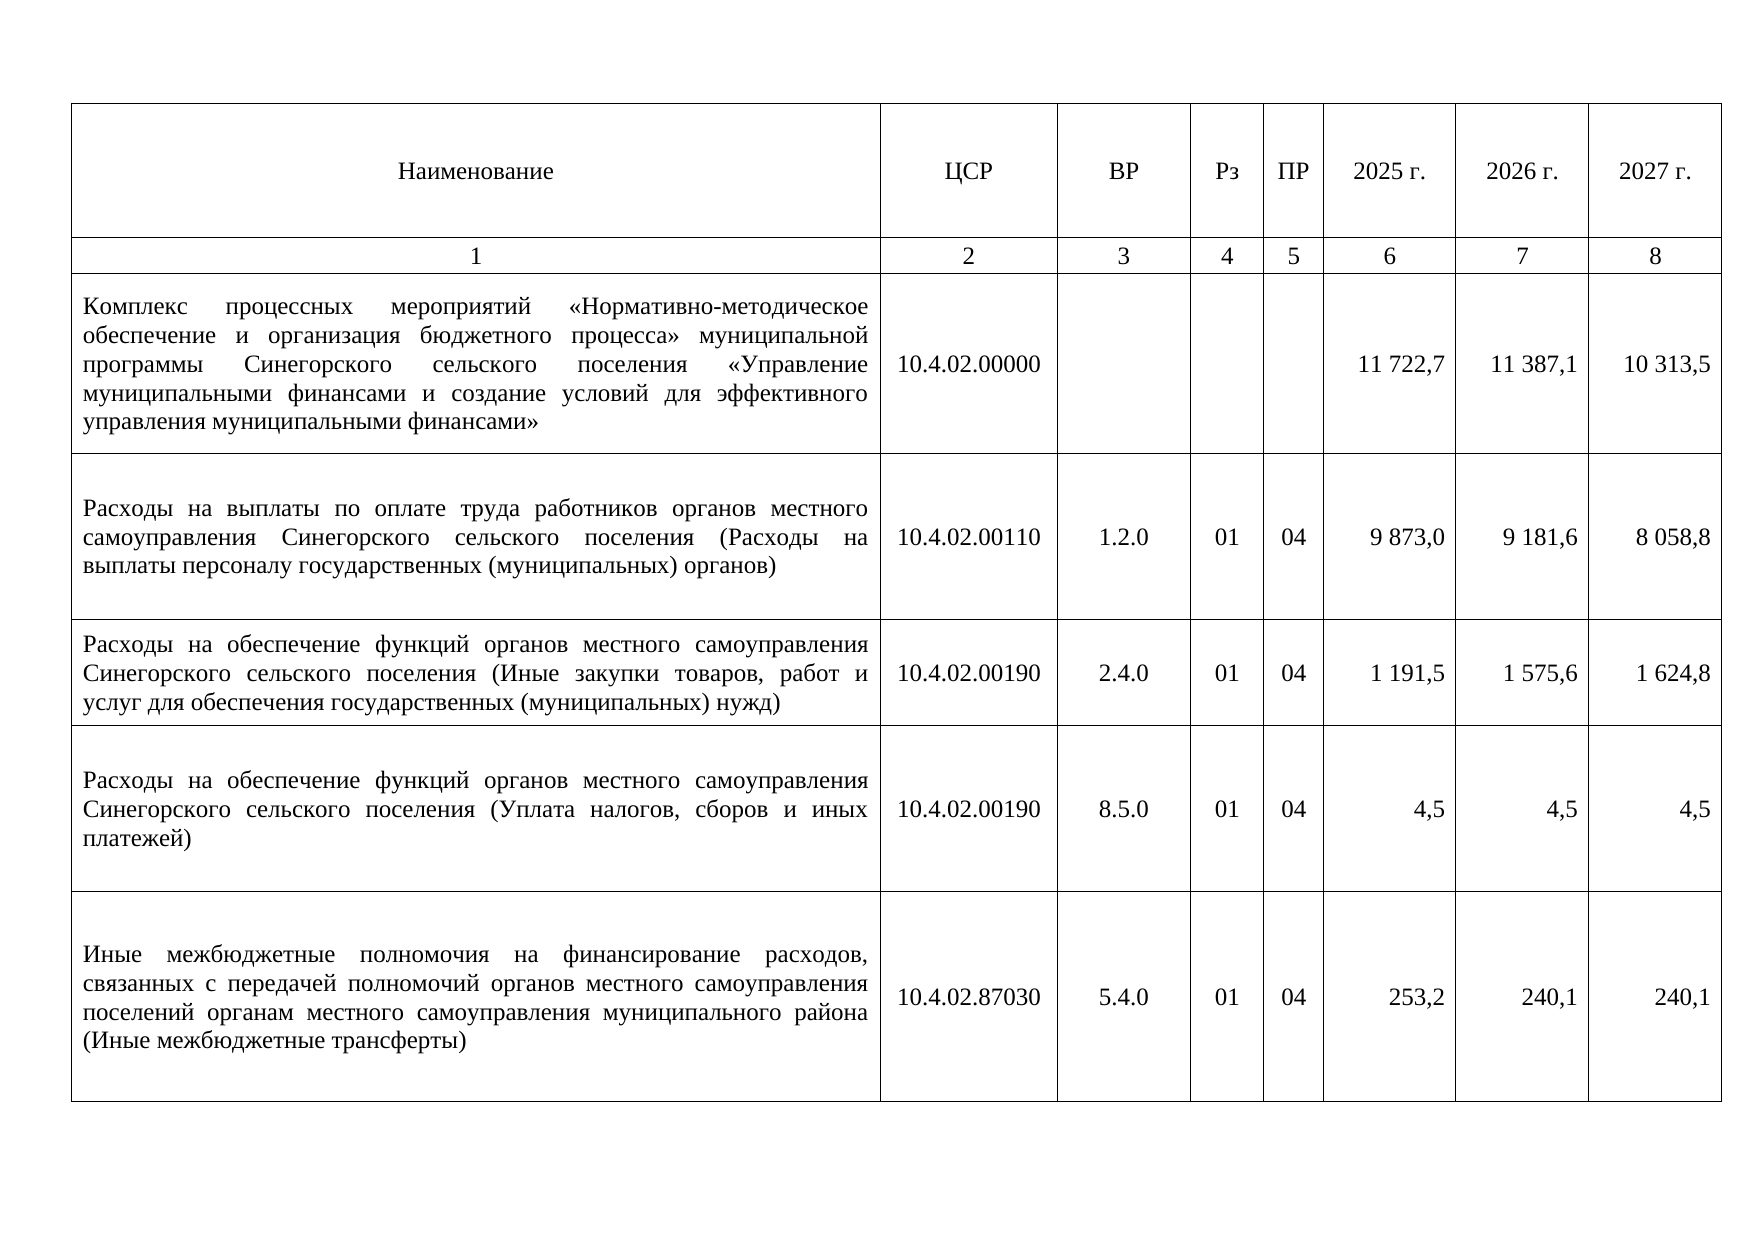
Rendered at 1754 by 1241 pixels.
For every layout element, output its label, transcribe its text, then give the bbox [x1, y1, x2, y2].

table_cell 10.4.02.00000 [881, 274, 1057, 453]
table_cell 10 313,5 [1589, 274, 1721, 453]
table_header ПР [1264, 104, 1323, 237]
table_cell 8.5.0 [1058, 726, 1190, 891]
table_cell 11 387,1 [1456, 274, 1588, 453]
table_cell 1.2.0 [1058, 454, 1190, 619]
table_header Рз [1191, 104, 1263, 237]
table_cell 04 [1264, 454, 1323, 619]
table_cell 7 [1456, 238, 1588, 272]
table_cell 11 722,7 [1324, 274, 1455, 453]
table_cell 8 [1589, 238, 1721, 272]
table_cell 253,2 [1324, 892, 1455, 1101]
table_cell 10.4.02.87030 [881, 892, 1057, 1101]
table_cell 4 [1191, 238, 1263, 272]
table_cell 2 [881, 238, 1057, 272]
table_cell 04 [1264, 620, 1323, 725]
table_header ЦСР [881, 104, 1057, 237]
table_cell Комплекс процессных мероприятий «Нормативно-методическое обеспечение и организация бюджетного процесса» муниципальной программы Синегорского сельского поселения «Управление муниципальными финансами и создание условий для эффективного управления муниципальными финансами» [72, 274, 880, 453]
table_cell [1191, 274, 1263, 453]
table_cell 4,5 [1589, 726, 1721, 891]
table_header 2027 г. [1589, 104, 1721, 237]
table_header 2026 г. [1456, 104, 1588, 237]
table_header Наименование [72, 104, 880, 237]
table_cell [72, 892, 880, 1101]
table_cell 240,1 [1589, 892, 1721, 1101]
table_cell 1 575,6 [1456, 620, 1588, 725]
table_cell 5 [1264, 238, 1323, 272]
table_cell 04 [1264, 726, 1323, 891]
table_cell 240,1 [1456, 892, 1588, 1101]
table_cell 1 191,5 [1324, 620, 1455, 725]
table_cell 3 [1058, 238, 1190, 272]
table_cell Расходы на обеспечение функций органов местного самоуправления Синегорского сельского поселения (Уплата налогов, сборов и иных платежей) [72, 726, 880, 891]
table_header ВР [1058, 104, 1190, 237]
table_cell [1264, 274, 1323, 453]
table_cell 6 [1324, 238, 1455, 272]
table_cell 1 624,8 [1589, 620, 1721, 725]
table_cell 10.4.02.00190 [881, 726, 1057, 891]
table_cell 4,5 [1324, 726, 1455, 891]
table_cell 8 058,8 [1589, 454, 1721, 619]
table_cell 9 181,6 [1456, 454, 1588, 619]
table_cell 5.4.0 [1058, 892, 1190, 1101]
table_cell 1 [72, 238, 880, 272]
table_cell 01 [1191, 892, 1263, 1101]
table_cell Расходы на выплаты по оплате труда работников органов местного самоуправления Синегорского сельского поселения (Расходы на выплаты персоналу государственных (муниципальных) органов) [72, 454, 880, 619]
table_cell [1058, 274, 1190, 453]
table_cell 4,5 [1456, 726, 1588, 891]
table_cell 01 [1191, 726, 1263, 891]
table_cell 10.4.02.00190 [881, 620, 1057, 725]
table_header 2025 г. [1324, 104, 1455, 237]
table_cell 01 [1191, 620, 1263, 725]
table_cell 01 [1191, 454, 1263, 619]
table_cell 2.4.0 [1058, 620, 1190, 725]
table_cell 9 873,0 [1324, 454, 1455, 619]
table_cell Расходы на обеспечение функций органов местного самоуправления Синегорского сельского поселения (Иные закупки товаров, работ и услуг для обеспечения государственных (муниципальных) нужд) [72, 620, 880, 725]
table_cell 10.4.02.00110 [881, 454, 1057, 619]
table_cell 04 [1264, 892, 1323, 1101]
